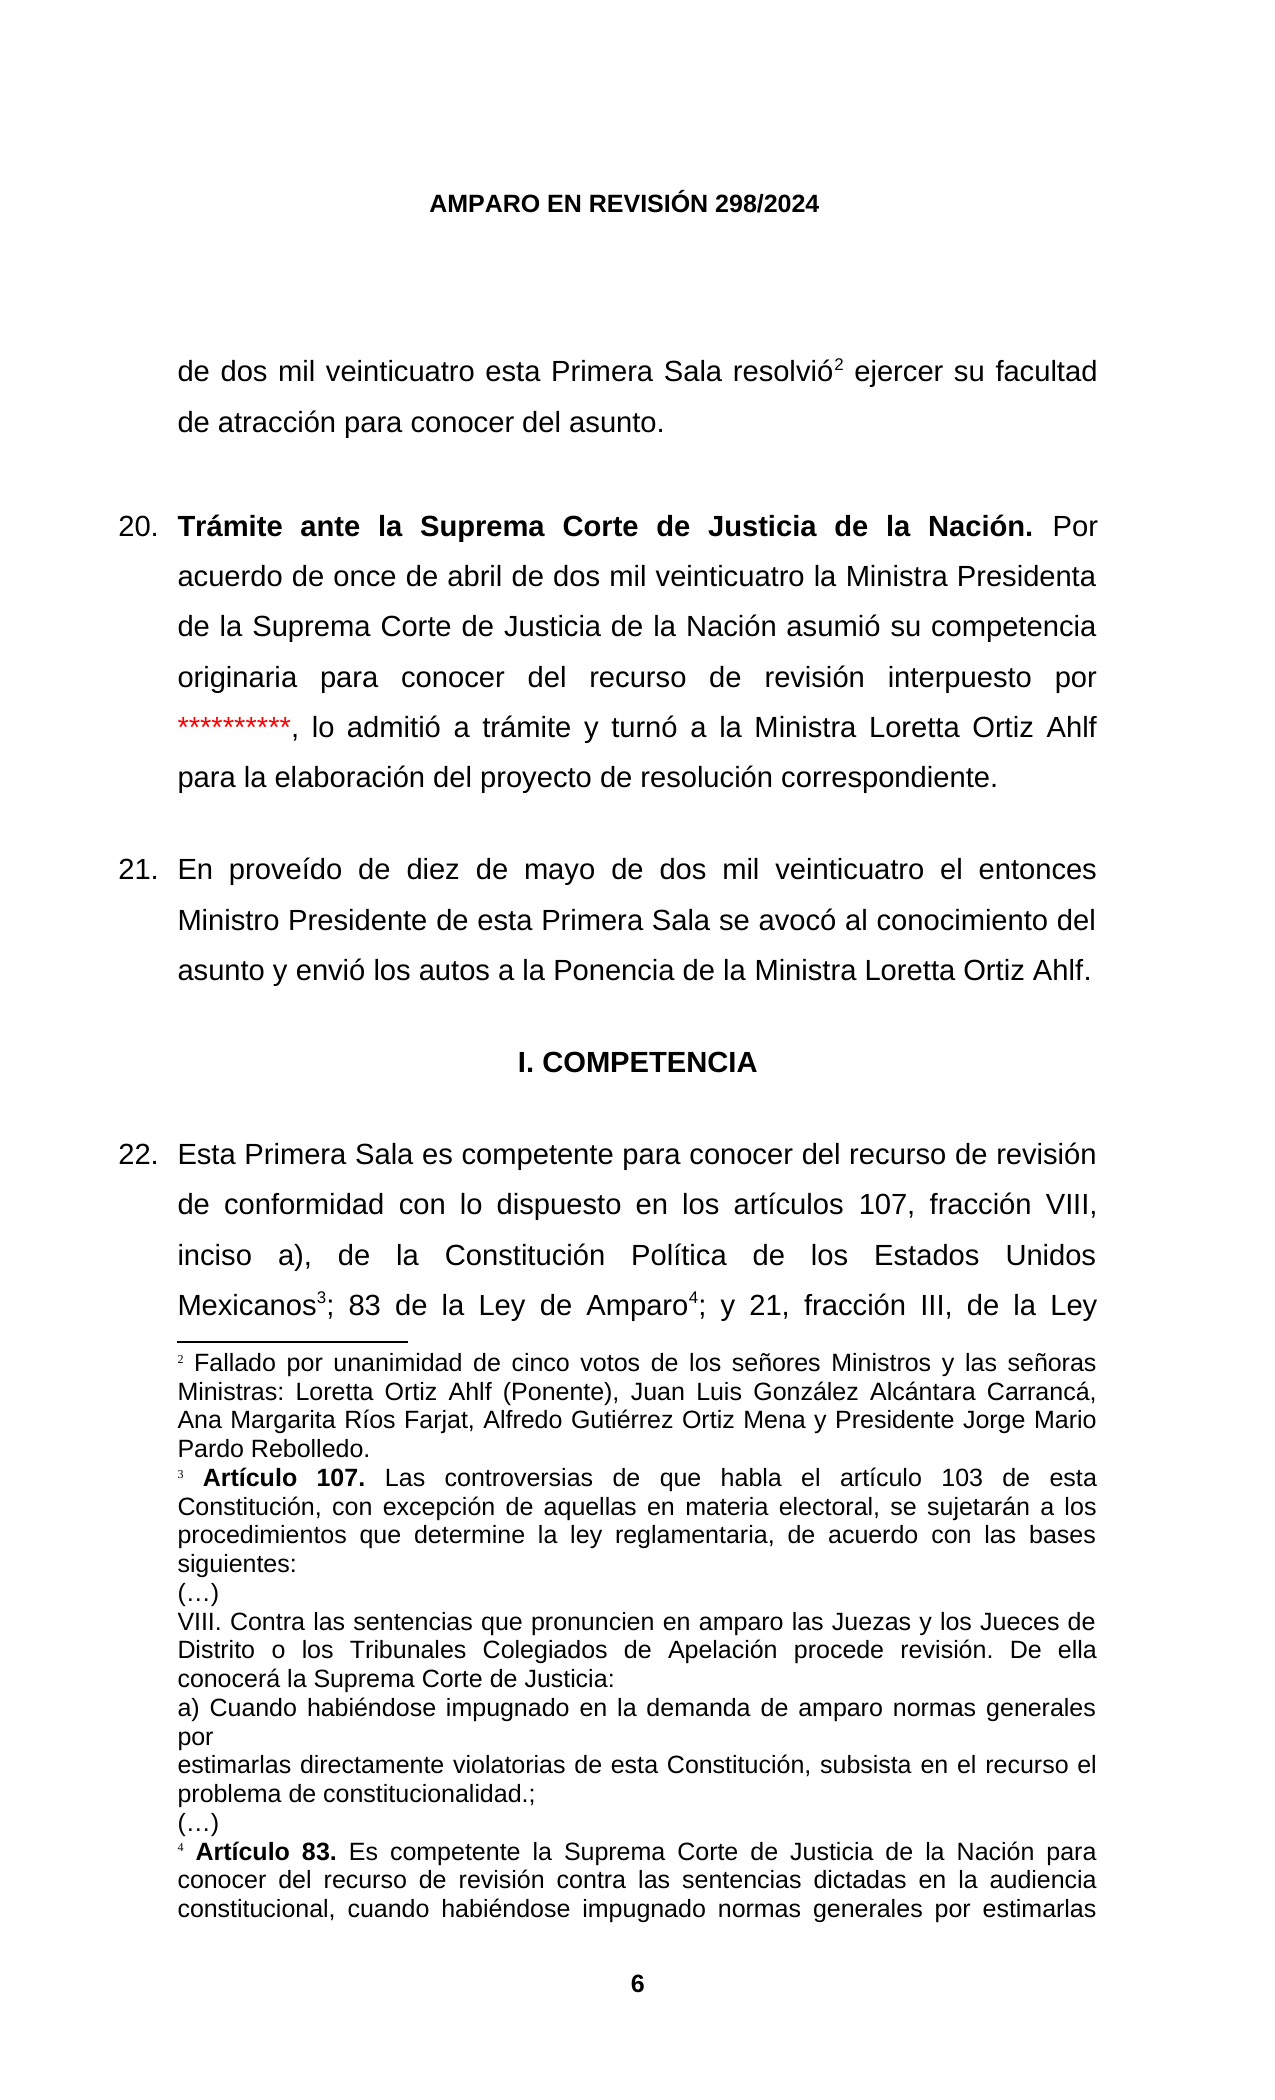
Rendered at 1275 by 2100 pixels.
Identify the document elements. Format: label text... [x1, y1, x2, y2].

list Esta Primera Sala es competente para conocer del recurso de revisión de conformidad con lo dispuesto en los artículos 107, fracción VIII, inciso a), de la Constitución Política de los Estados Unidos Mexicanos; 83 de la Ley de Amparo; y 21, fracción III, de la Ley Orgánica del Poder Judicial de la Federación, publicada en el Diario Oficial de la Federación el siete de junio de dos mil veintiuno; así como en los puntos Primero y Tercero del Acuerdo General 1/2023 del Pleno de esta Corte, difundido en el Diario Oficial de la Federación el tres de febrero de dos mil veintitrés, modificado el diez de abril de ese año y publicado el catorce siguiente. [118, 1137, 1098, 1321]
list En proveído de diez de mayo de dos mil veinticuatro el entonces Ministro Presidente de esta Primera Sala se avocó al conocimiento del asunto y envió los autos a la Ponencia de la Ministra Loretta Ortiz Ahlf. [118, 852, 1098, 987]
list Trámite ante la Suprema Corte de Justicia de la Nación. Por acuerdo de once de abril de dos mil veinticuatro la Ministra Presidenta de la Suprema Corte de Justicia de la Nación asumió su competencia originaria para conocer del recurso de revisión interpuesto por **********, lo admitió a trámite y turnó a la Ministra Loretta Ortiz Ahlf para la elaboración del proyecto de resolución correspondiente. [118, 509, 1098, 794]
list COMPETENCIA [177, 1045, 1098, 1078]
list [118, 354, 1098, 438]
